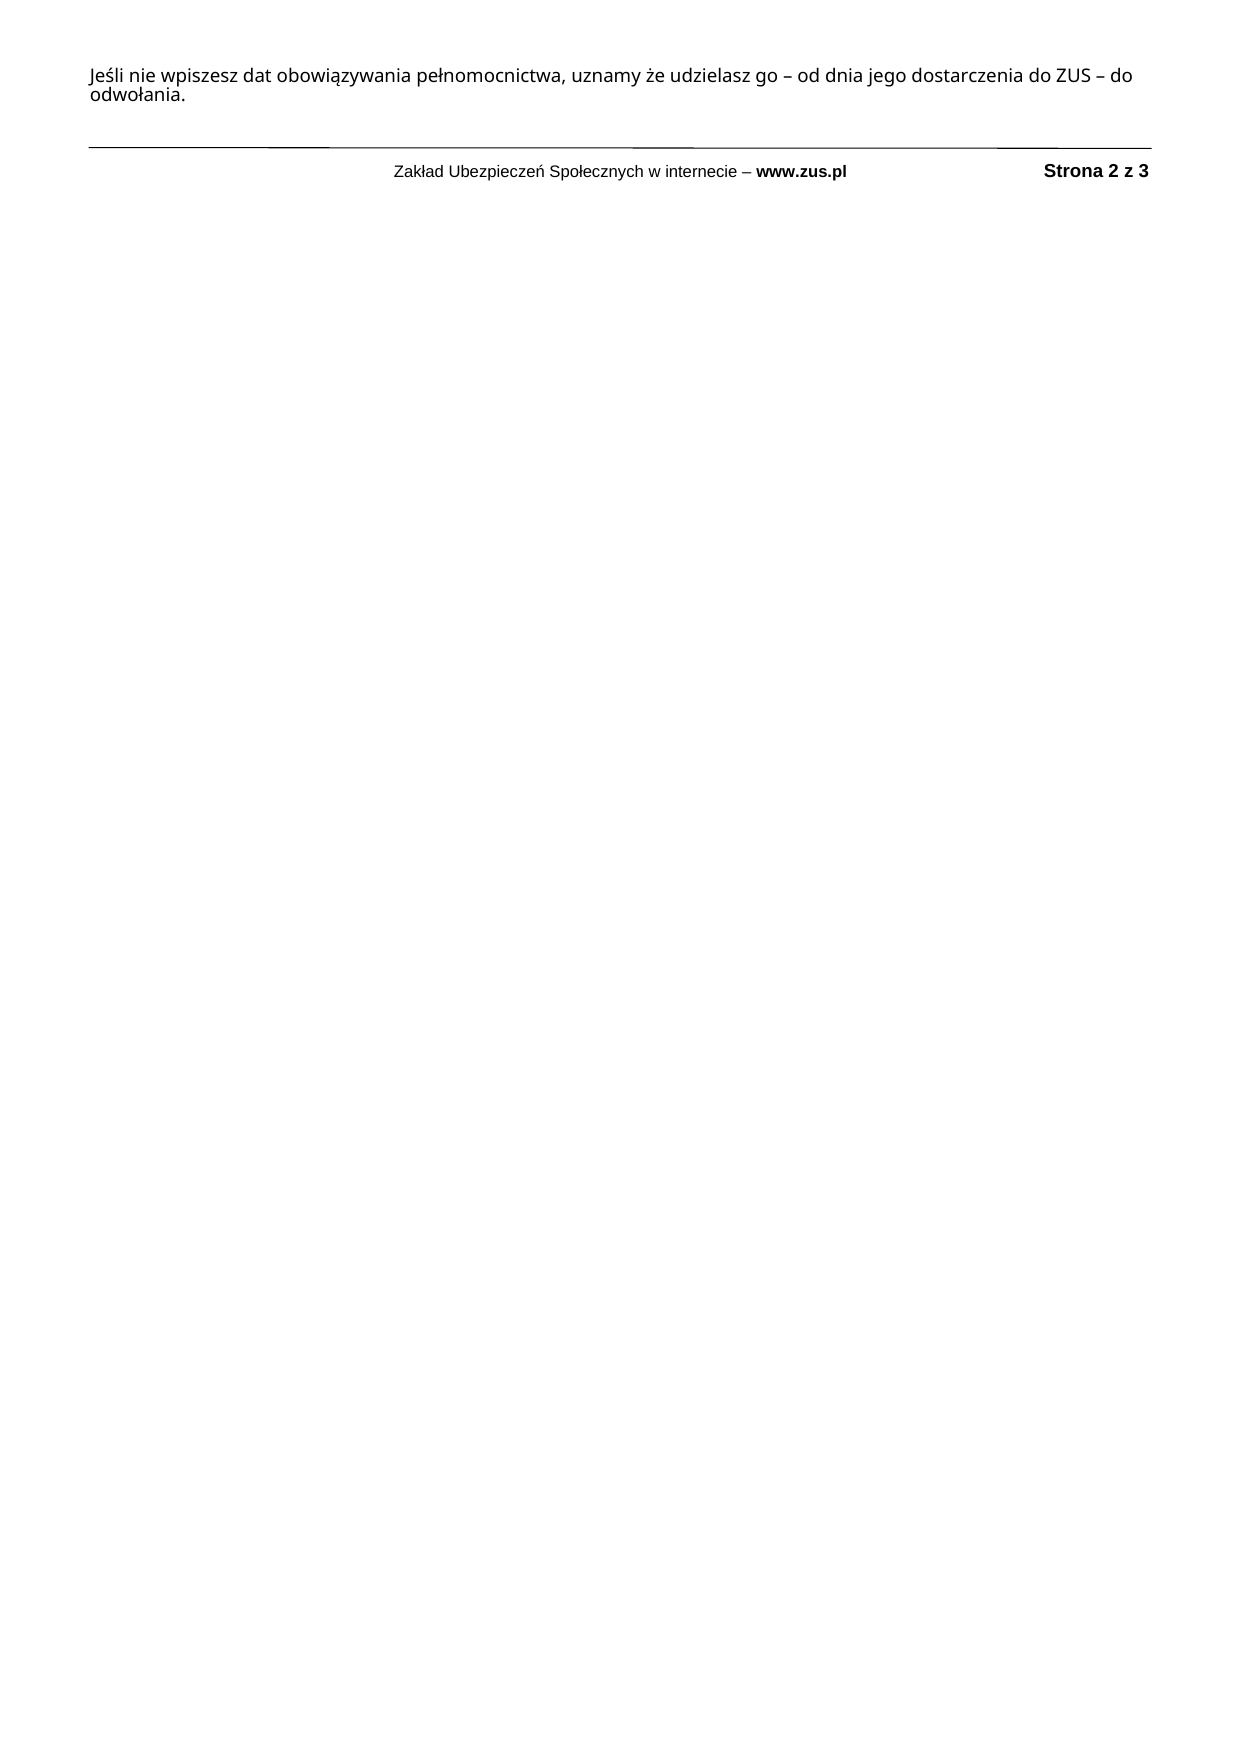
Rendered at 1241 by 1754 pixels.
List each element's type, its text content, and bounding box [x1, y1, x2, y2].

text Zakład Ubezpieczeń Społecznych w internecie – www.zus.pl Strona 2 z 3 [394, 160, 1152, 181]
text Jeśli nie wpiszesz dat obowiązywania pełnomocnictwa, uznamy że udzielasz go – od dnia jego dostarczenia do ZUS – do odwołania. [89, 68, 1152, 105]
